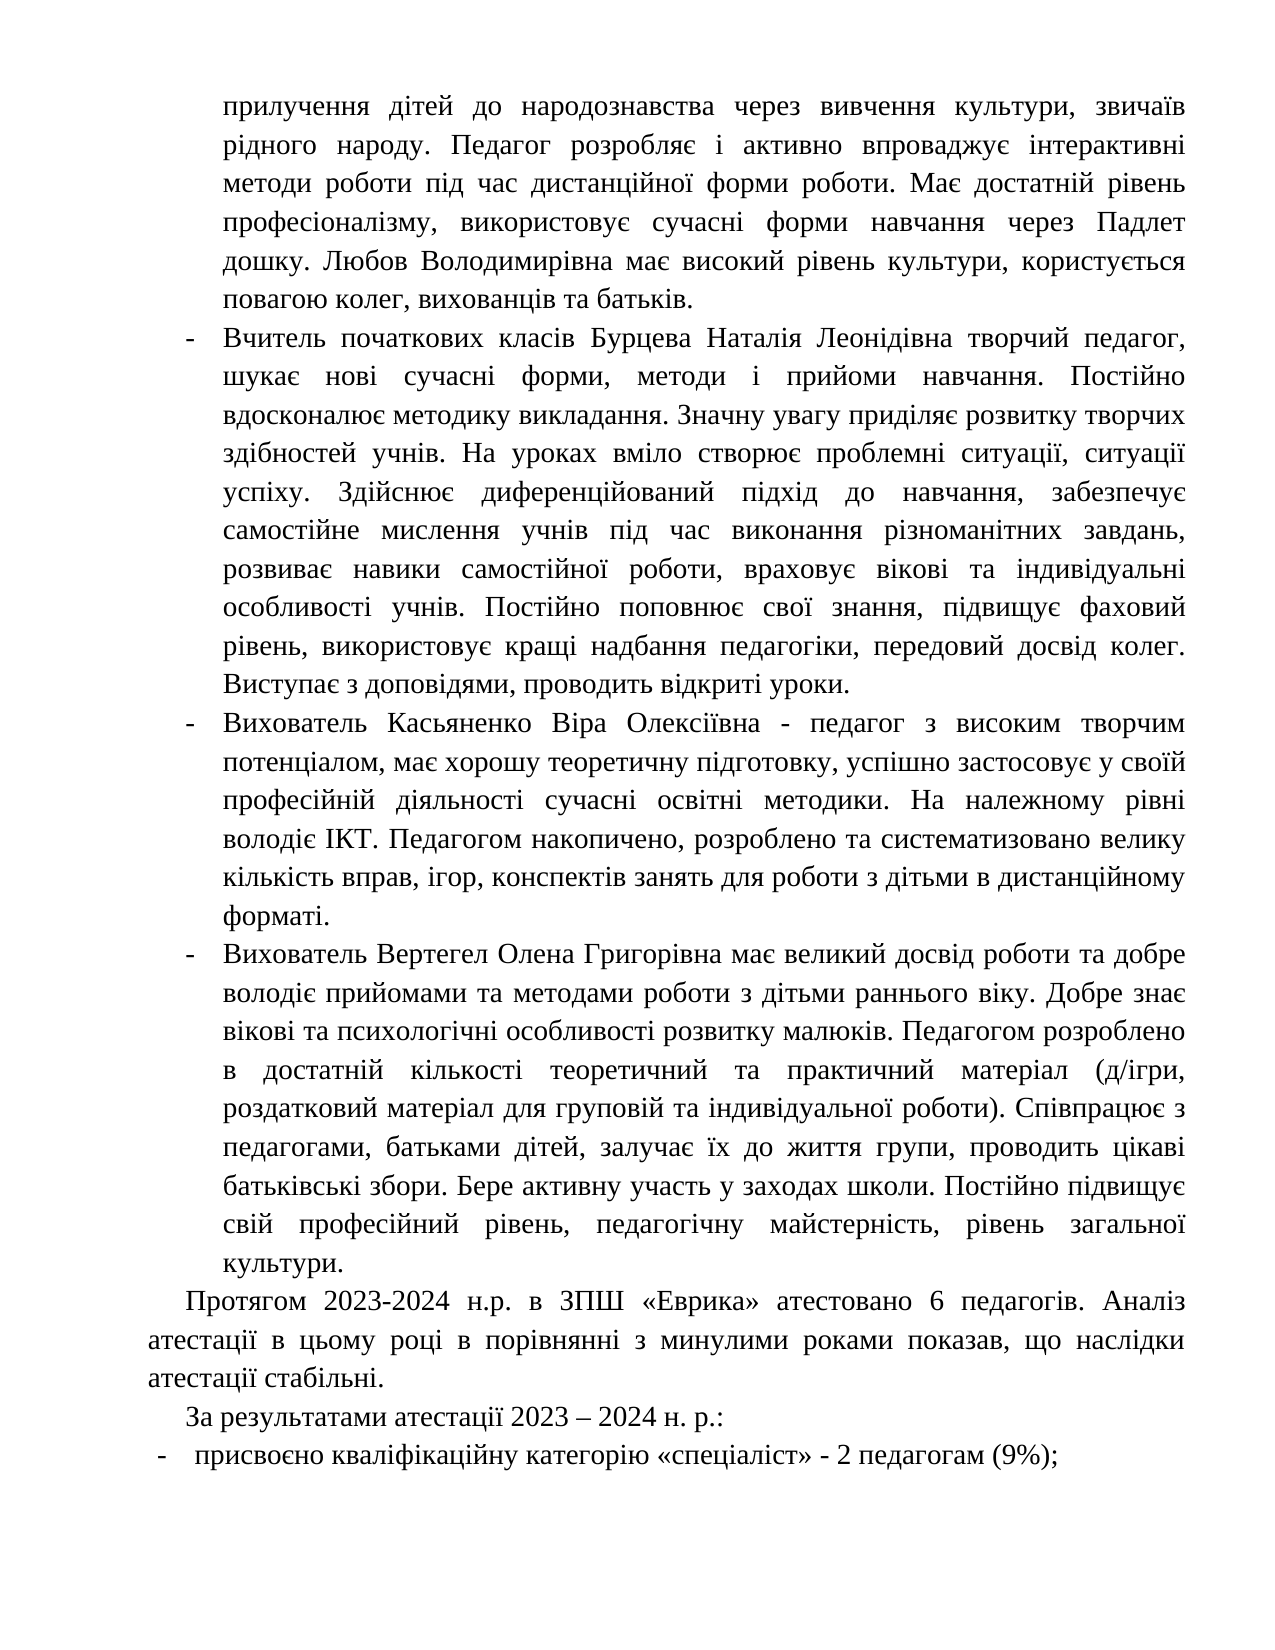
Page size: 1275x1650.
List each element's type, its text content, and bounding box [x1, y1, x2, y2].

list Вчитель початкових класів Бурцева Наталія Леонідівна творчий педагог, шукає нові сучасні форми, методи і прийоми навчання. Постійно вдосконалює методику викладання. Значну увагу приділяє розвитку творчих здібностей учнів. На уроках вміло створює проблемні ситуації, ситуації успіху. Здійснює диференційований підхід до навчання, забезпечує самостійне мислення учнів під час виконання різноманітних завдань, розвиває навики самостійної роботи, враховує вікові та індивідуальні особливості учнів. Постійно поповнює свої знання, підвищує фаховий рівень, використовує кращі надбання педагогіки, передовий досвід колег. Виступає з доповідями, проводить відкриті уроки. [185, 320, 1186, 700]
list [185, 88, 1186, 315]
list Вихователь Касьяненко Віра Олексіївна - педагог з високим творчим потенціалом, має хорошу теоретичну підготовку, успішно застосовує у своїй професійній діяльності сучасні освітні методики. На належному рівні володіє ІКТ. Педагогом накопичено, розроблено та систематизовано велику кількість вправ, ігор, конспектів занять для роботи з дітьми в дистанційному форматі. [185, 705, 1186, 931]
text За результатами атестації 2023 – 2024 н. р.: [148, 1399, 1186, 1432]
text Протягом 2023-2024 н.р. в ЗПШ «Еврика» атестовано 6 педагогів. Аналіз атестації в цьому році в порівнянні з минулими роками показав, що наслідки атестації стабільні. [148, 1283, 1186, 1394]
list присвоєно кваліфікаційну категорію «спеціаліст» - 2 педагогам (9%); [157, 1437, 1186, 1471]
list Вихователь Вертегел Олена Григорівна має великий досвід роботи та добре володіє прийомами та методами роботи з дітьми раннього віку. Добре знає вікові та психологічні особливості розвитку малюків. Педагогом розроблено в достатній кількості теоретичний та практичний матеріал (д/ігри, роздатковий матеріал для груповій та індивідуальної роботи). Співпрацює з педагогами, батьками дітей, залучає їх до життя групи, проводить цікаві батьківські збори. Бере активну участь у заходах школи. Постійно підвищує свій професійний рівень, педагогічну майстерність, рівень загальної культури. [185, 936, 1186, 1278]
